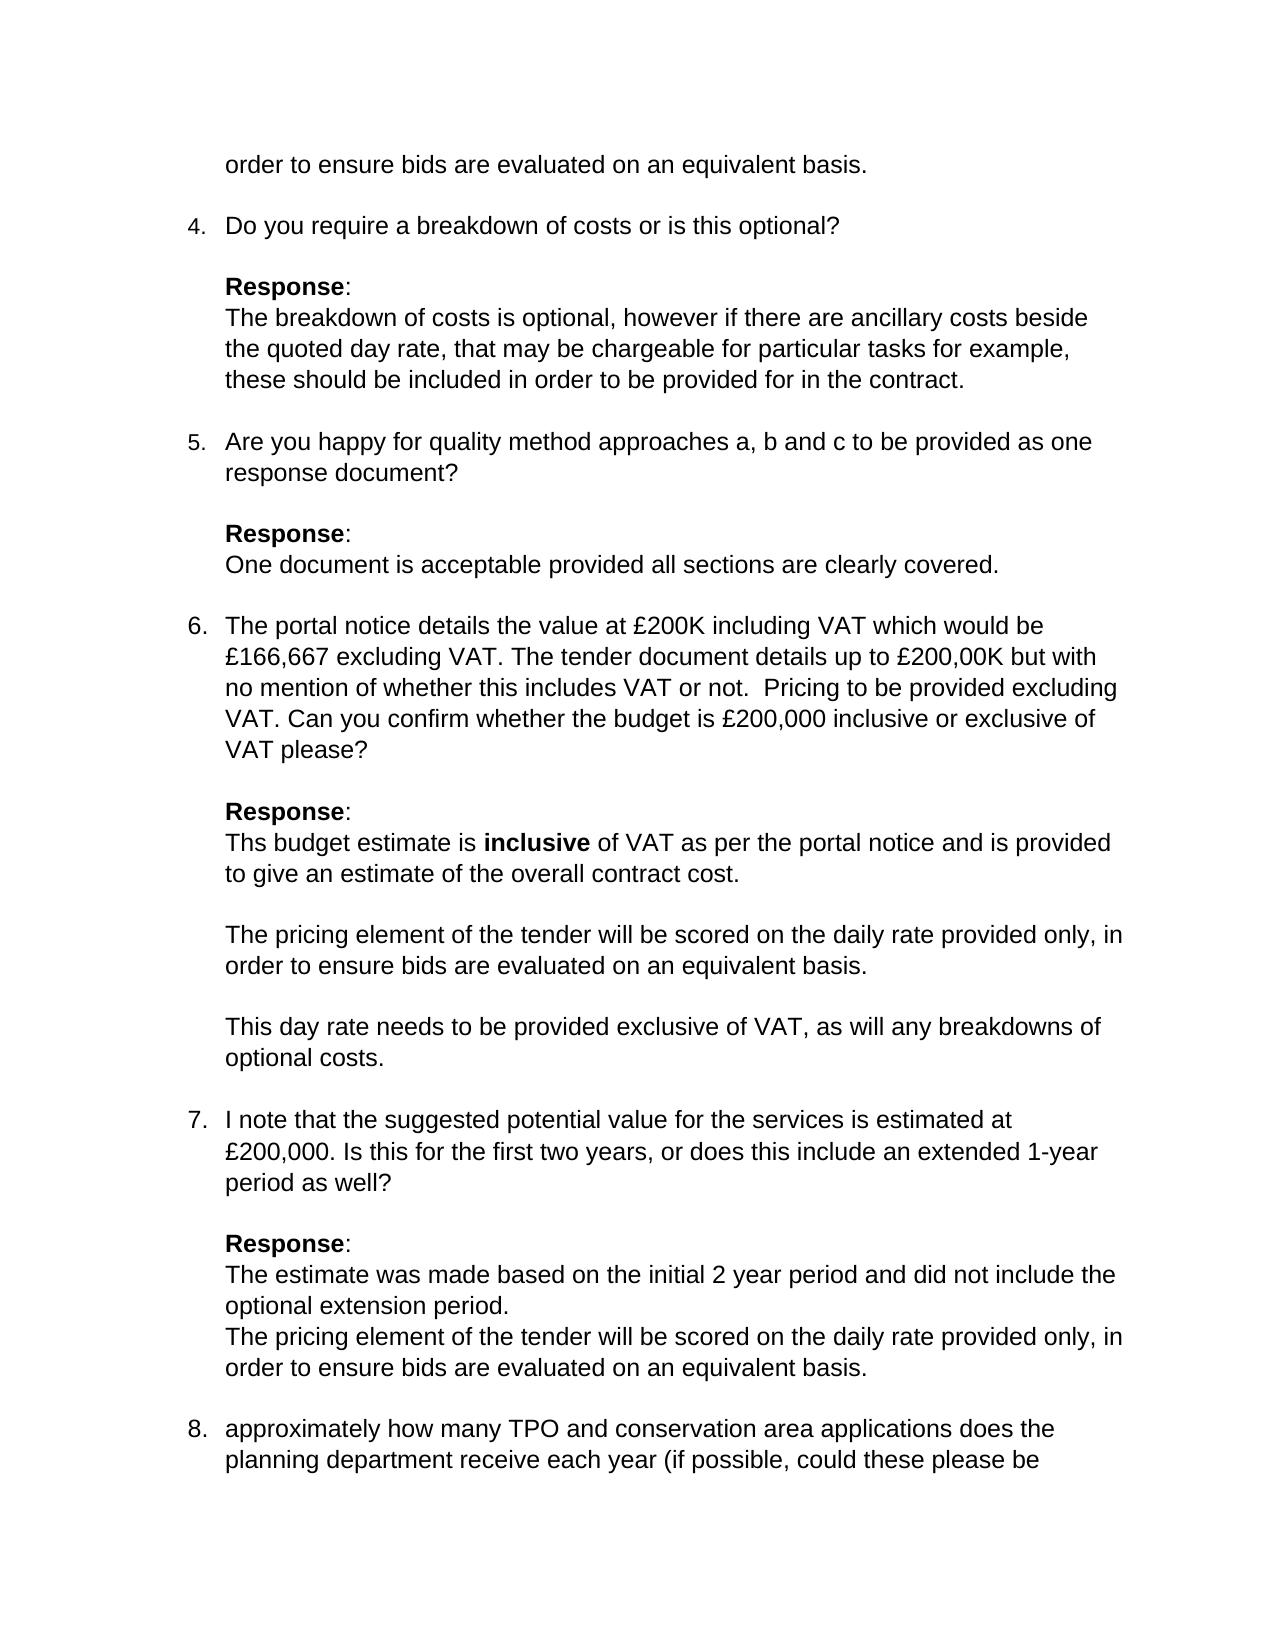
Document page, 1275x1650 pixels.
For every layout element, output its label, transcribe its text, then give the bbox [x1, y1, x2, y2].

list I note that the suggested potential value for the services is estimated at £200,000. Is this for the first two years, or does this include an extended 1-year period as well? Response: The estimate was made based on the initial 2 year period and did not include the optional extension period. [187, 1105, 1125, 1319]
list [187, 1414, 1125, 1474]
list This day rate needs to be provided exclusive of VAT, as will any breakdowns of optional costs. [225, 982, 1125, 1072]
list The pricing element of the tender will be scored on the daily rate provided only, in order to ensure bids are evaluated on an equivalent basis. [225, 1322, 1125, 1412]
list Do you require a breakdown of costs or is this optional? Response: The breakdown of costs is optional, however if there are ancillary costs beside the quoted day rate, that may be chargeable for particular tasks for example, these should be included in order to be provided for in the contract. [187, 211, 1125, 424]
list The portal notice details the value at £200K including VAT which would be £166,667 excluding VAT. The tender document details up to £200,00K but with no mention of whether this includes VAT or not. Pricing to be provided excluding VAT. Can you confirm whether the budget is £200,000 inclusive or exclusive of VAT please? Response: Ths budget estimate is inclusive of VAT as per the portal notice and is provided to give an estimate of the overall contract cost. The pricing element of the tender will be scored on the daily rate provided only, in order to ensure bids are evaluated on an equivalent basis. [187, 611, 1125, 980]
list Are you happy for quality method approaches a, b and c to be provided as one response document? Response: One document is acceptable provided all sections are clearly covered. [187, 427, 1125, 609]
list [187, 150, 1125, 209]
